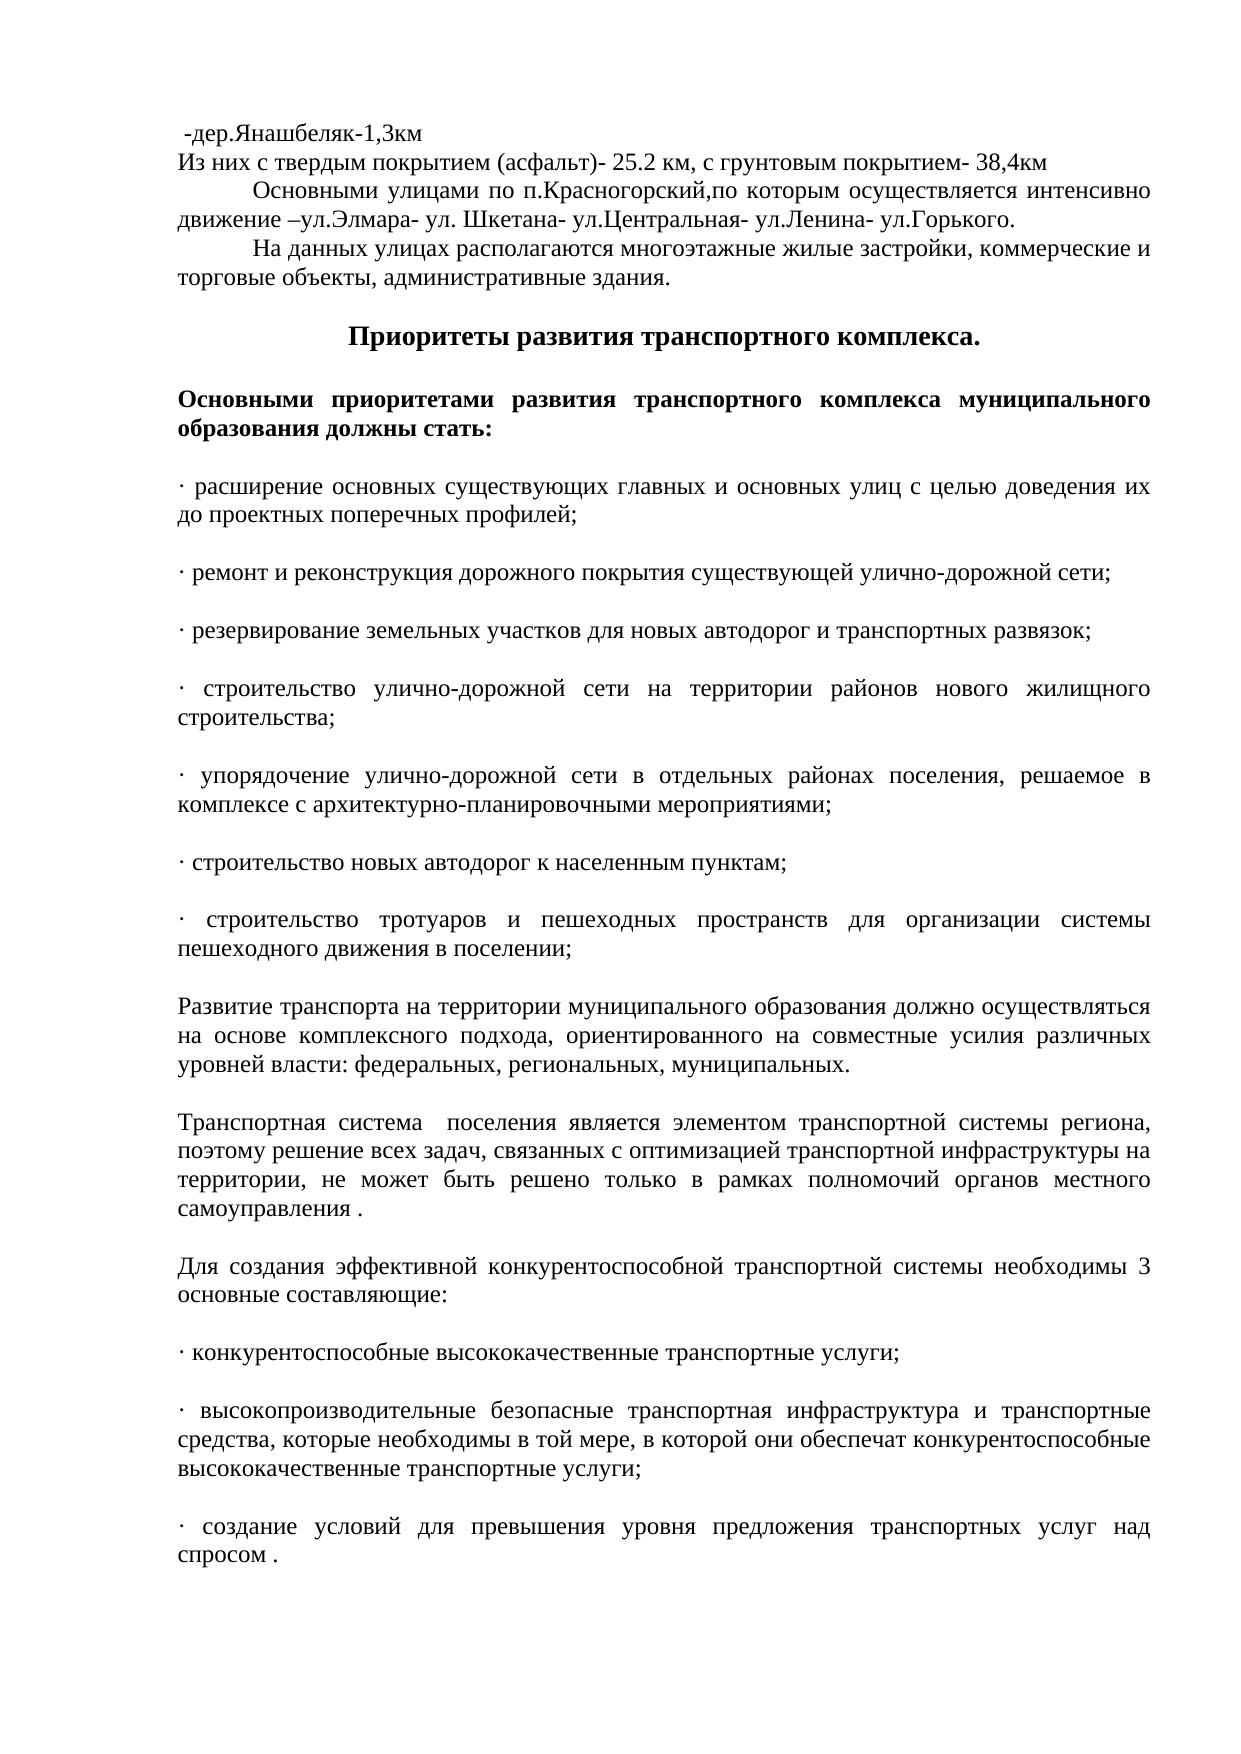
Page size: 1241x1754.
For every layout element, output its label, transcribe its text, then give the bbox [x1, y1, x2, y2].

text · строительство тротуаров и пешеходных пространств для организации системы пешеходного движения в поселении; [177, 904, 1152, 962]
text · упорядочение улично-дорожной сети в отдельных районах поселения, решаемое в комплексе с архитектурно-планировочными мероприятиями; [177, 760, 1152, 817]
text Развитие транспорта на территории муниципального образования должно осуществляться на основе комплексного подхода, ориентированного на совместные усилия различных уровней власти: федеральных, региональных, муниципальных. [177, 991, 1152, 1077]
text · создание условий для превышения уровня предложения транспортных услуг над спросом . [177, 1511, 1152, 1568]
text · ремонт и реконструкция дорожного покрытия существующей улично-дорожной сети; [177, 557, 1152, 586]
text -дер.Янашбеляк-1,3км [177, 118, 1152, 147]
text Транспортная система поселения является элементом транспортной системы региона, поэтому решение всех задач, связанных с оптимизацией транспортной инфраструктуры на территории, не может быть решено только в рамках полномочий органов местного самоуправления . [177, 1107, 1152, 1222]
text · строительство улично-дорожной сети на территории районов нового жилищного строительства; [177, 673, 1152, 731]
text Основными приоритетами развития транспортного комплекса муниципального образования должны стать: [177, 384, 1152, 442]
text · строительство новых автодорог к населенным пунктам; [177, 847, 1152, 875]
text Основными улицами по п.Красногорский,по которым осуществляется интенсивно движение –ул.Элмара- ул. Шкетана- ул.Центральная- ул.Ленина- ул.Горького. [177, 176, 1152, 233]
text · высокопроизводительные безопасные транспортная инфраструктура и транспортные средства, которые необходимы в той мере, в которой они обеспечат конкурентоспособные высококачественные транспортные услуги; [177, 1395, 1152, 1482]
text Из них с твердым покрытием (асфальт)- 25.2 км, с грунтовым покрытием- 38,4км [177, 147, 1152, 176]
text · резервирование земельных участков для новых автодорог и транспортных развязок; [177, 615, 1152, 644]
text Приоритеты развития транспортного комплекса. [177, 319, 1152, 352]
text · расширение основных существующих главных и основных улиц с целью доведения их до проектных поперечных профилей; [177, 471, 1152, 528]
text Для создания эффективной конкурентоспособной транспортной системы необходимы 3 основные составляющие: [177, 1251, 1152, 1308]
text · конкурентоспособные высококачественные транспортные услуги; [177, 1337, 1152, 1366]
text На данных улицах располагаются многоэтажные жилые застройки, коммерческие и торговые объекты, административные здания. [177, 233, 1152, 291]
